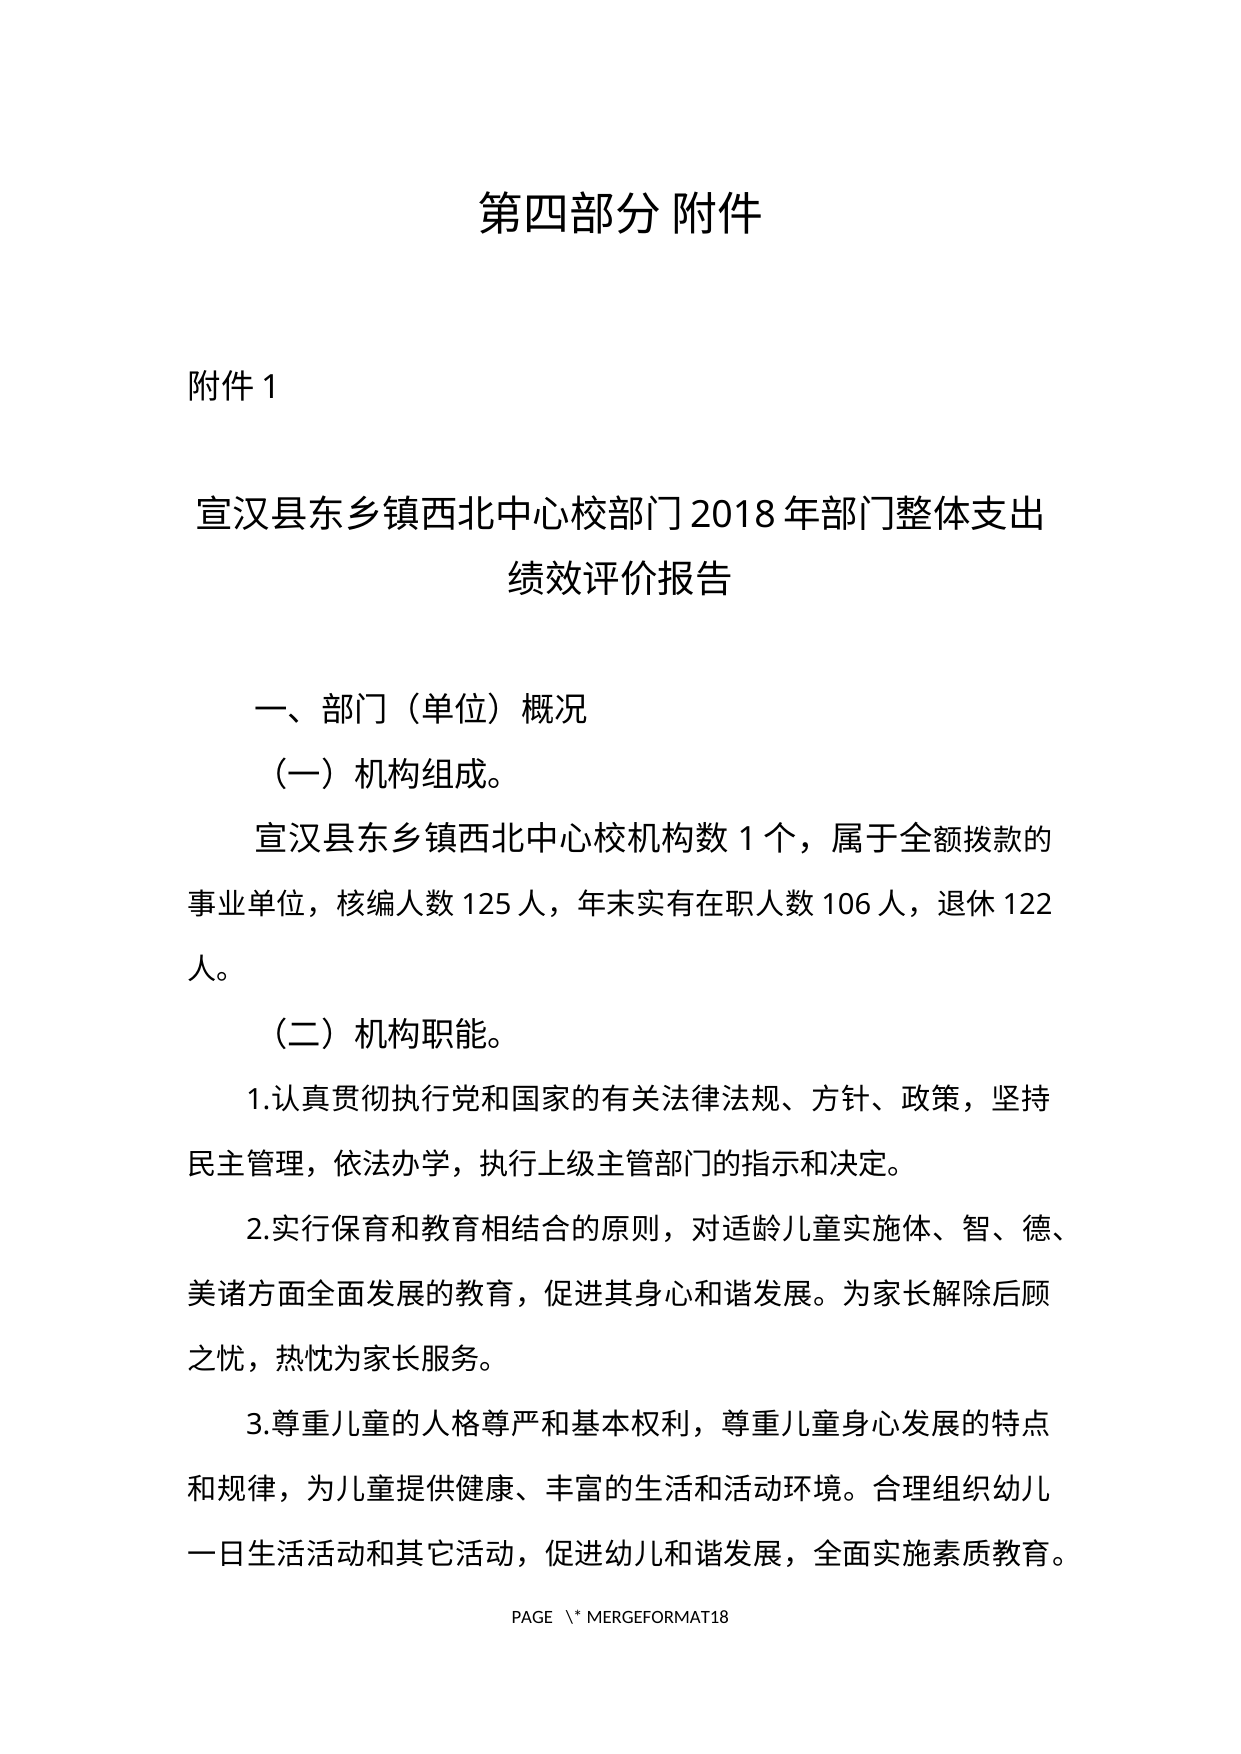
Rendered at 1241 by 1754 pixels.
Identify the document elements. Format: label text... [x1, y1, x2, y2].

text 宣汉县东乡镇西北中心校部门2018年部门整体支出绩效评价报告 [187, 479, 1053, 609]
text （一）机构组成。 [187, 739, 1053, 804]
text 1.认真贯彻执行党和国家的有关法律法规、方针、政策，坚持民主管理，依法办学，执行上级主管部门的指示和决定。 [187, 1064, 1053, 1194]
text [187, 1389, 1053, 1584]
text 宣汉县东乡镇西北中心校机构数1个，属于全额拨款的事业单位，核编人数125人，年末实有在职人数106人，退休122人。 [187, 804, 1053, 999]
subtitle 附件1 [187, 352, 1053, 417]
text 一、部门（单位）概况 [187, 674, 1053, 739]
text 第四部分 附件 [187, 162, 1053, 259]
list 机构职能。 [187, 999, 1053, 1064]
text 2.实行保育和教育相结合的原则，对适龄儿童实施体、智、德、美诸方面全面发展的教育，促进其身心和谐发展。为家长解除后顾之忧，热忱为家长服务。 [187, 1194, 1053, 1389]
